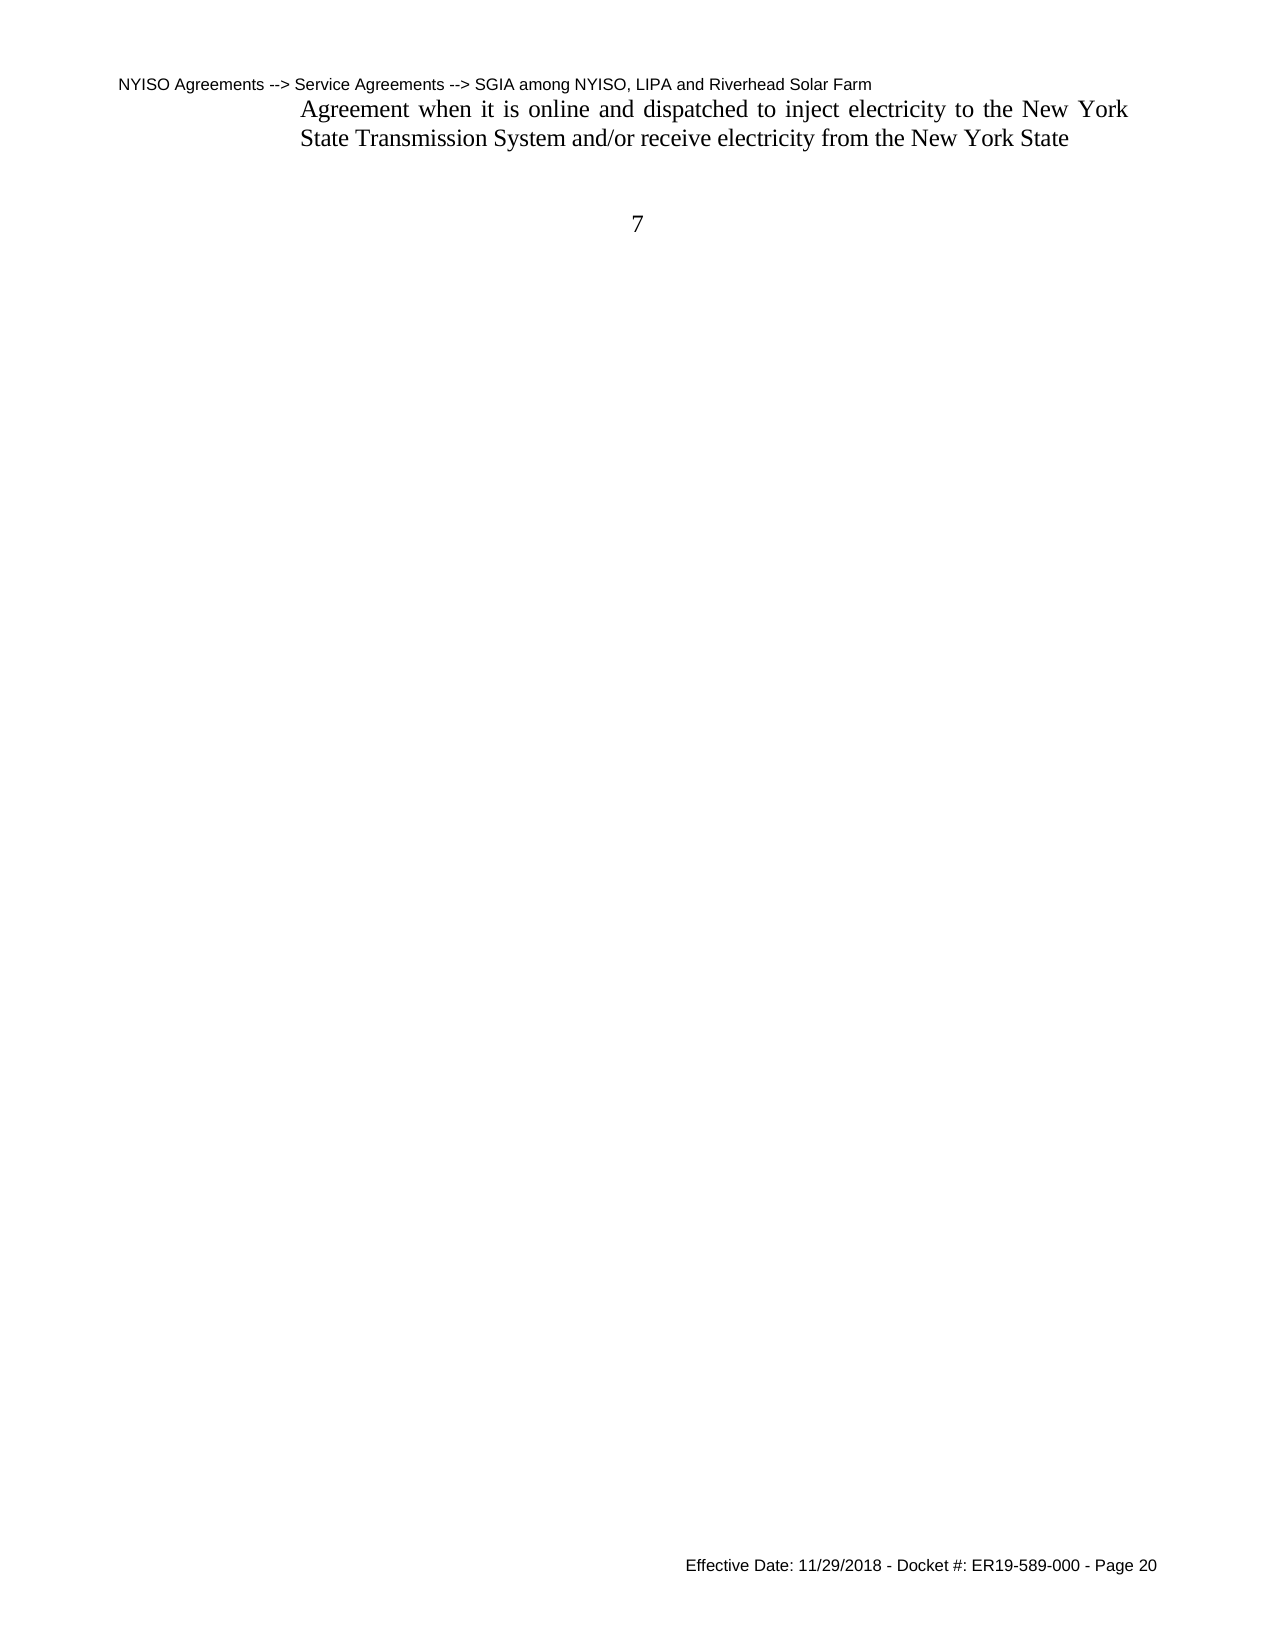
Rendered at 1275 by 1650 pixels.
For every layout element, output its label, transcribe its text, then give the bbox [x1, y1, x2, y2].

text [300, 94, 1138, 152]
text 7 [631, 209, 1275, 238]
